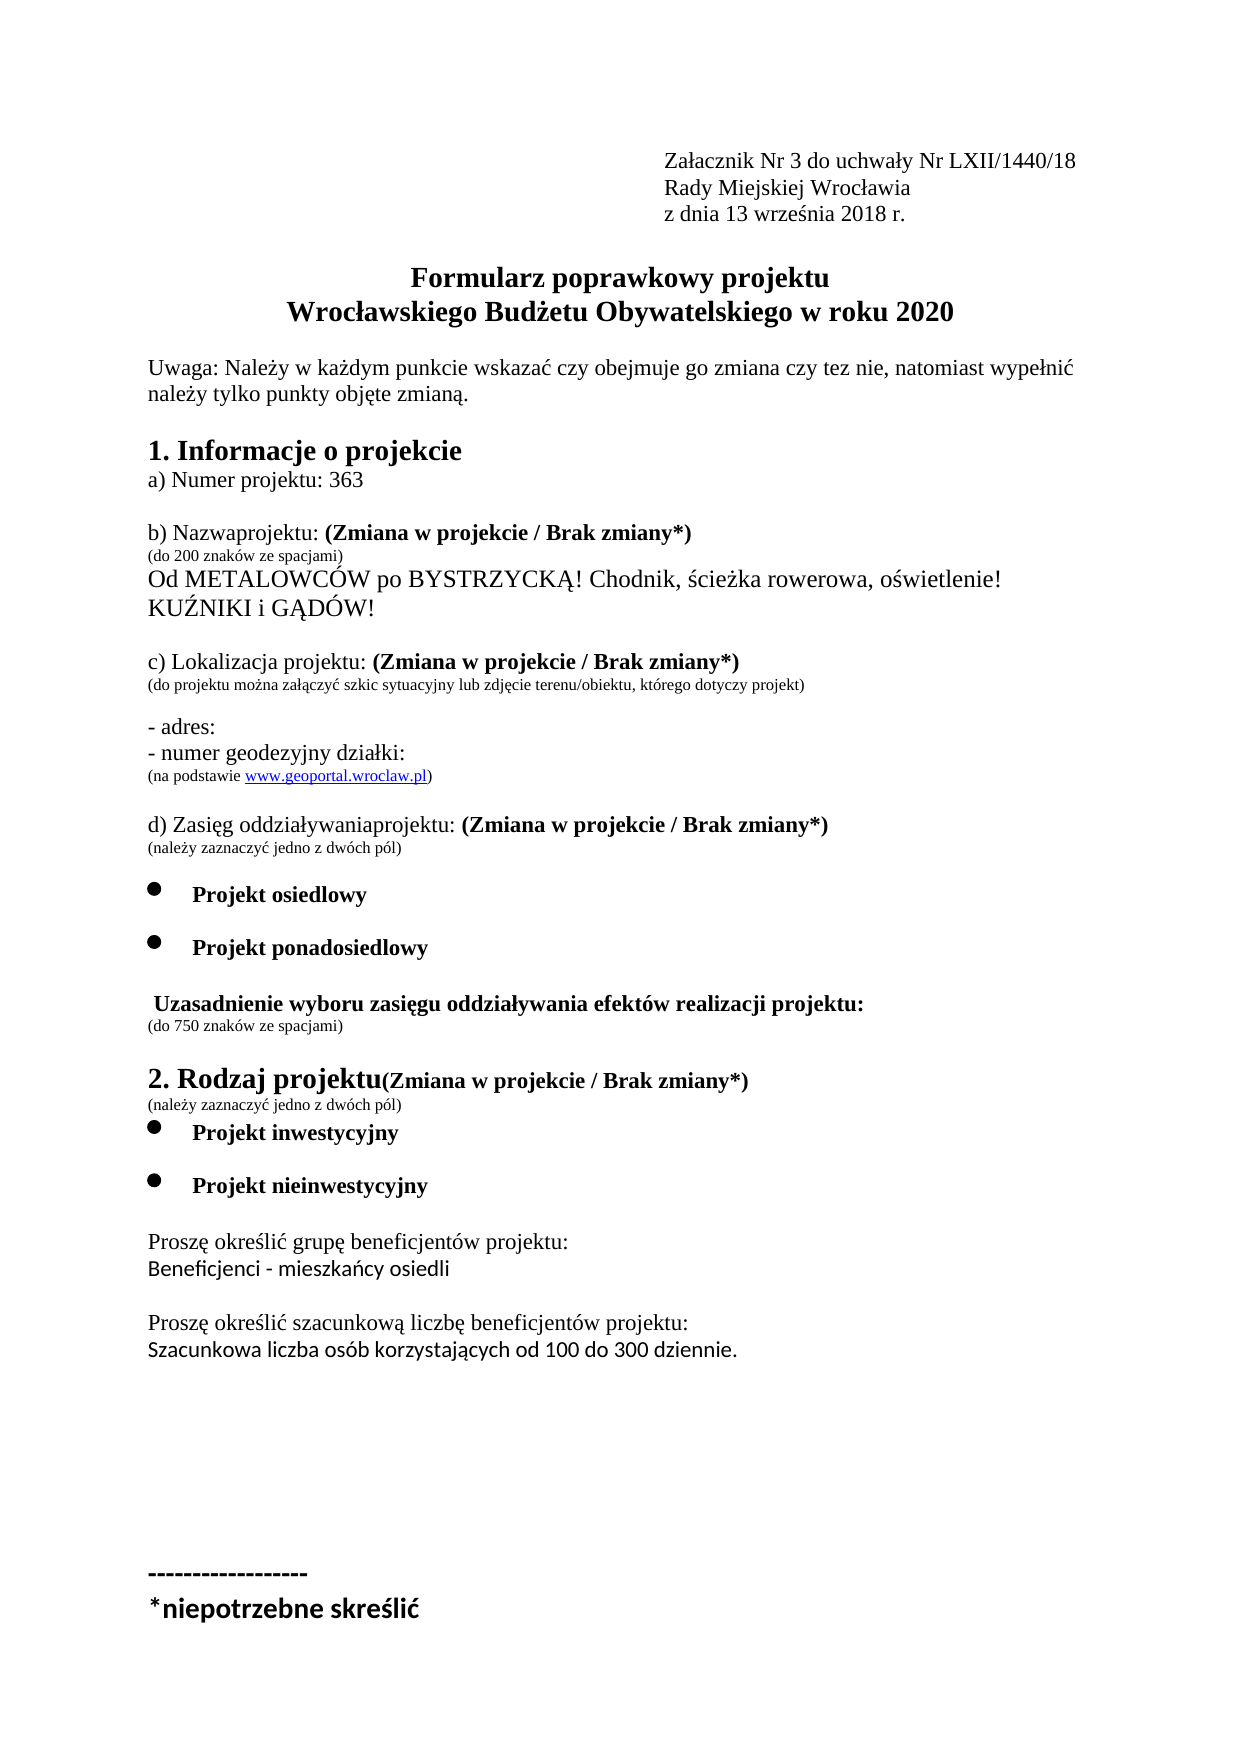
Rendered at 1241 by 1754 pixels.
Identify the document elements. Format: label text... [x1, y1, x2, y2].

text b) Nazwaprojektu: (Zmiana w projekcie / Brak zmiany*) [148, 519, 1093, 545]
text (do 750 znaków ze spacjami) [148, 1016, 1093, 1035]
text (należy zaznaczyć jedno z dwóch pól) [148, 1095, 1093, 1114]
list Projekt inwestycyjny [148, 1114, 1093, 1148]
text z dnia 13 września 2018 r. [664, 200, 1093, 227]
text Wrocławskiego Budżetu Obywatelskiego w roku 2020 [148, 294, 1093, 327]
text - adres: [148, 713, 1093, 739]
list Projekt osiedlowy [148, 876, 1093, 910]
text (do 200 znaków ze spacjami) [148, 545, 1093, 564]
text Załacznik Nr 3 do uchwały Nr LXII/1440/18 [664, 148, 1093, 174]
text - numer geodezyjny działki: [148, 739, 1093, 766]
text Proszę określić szacunkową liczbę beneficjentów projektu: [148, 1308, 1093, 1335]
list Projekt nieinwestycyjny [148, 1167, 1093, 1201]
text (należy zaznaczyć jedno z dwóch pól) [148, 838, 1093, 857]
text Rady Miejskiej Wrocławia [664, 174, 1093, 200]
text c) Lokalizacja projektu: (Zmiana w projekcie / Brak zmiany*) [148, 648, 1093, 675]
text Beneficjenci - mieszkańcy osiedli [148, 1254, 1093, 1282]
text (na podstawie www.geoportal.wroclaw.pl) [148, 766, 1093, 785]
text 1. Informacje o projekcie [148, 433, 1093, 466]
list Projekt ponadosiedlowy [148, 929, 1093, 963]
text Proszę określić grupę beneficjentów projektu: [148, 1228, 1093, 1254]
text a) Numer projektu: 363 [148, 466, 1093, 493]
text Szacunkowa liczba osób korzystających od 100 do 300 dziennie. [148, 1335, 1093, 1363]
text Formularz poprawkowy projektu [148, 260, 1093, 294]
text Od METALOWCÓW po BYSTRZYCKĄ! Chodnik, ścieżka rowerowa, oświetlenie! KUŹNIKI i GĄDÓW! [148, 564, 1093, 622]
text Uzasadnienie wyboru zasięgu oddziaływania efektów realizacji projektu: [148, 989, 1093, 1016]
text d) Zasięg oddziaływaniaprojektu: (Zmiana w projekcie / Brak zmiany*) [148, 811, 1093, 838]
text (do projektu można załączyć szkic sytuacyjny lub zdjęcie terenu/obiektu, którego dotyczy projekt) [148, 675, 1093, 694]
text Uwaga: Należy w każdym punkcie wskazać czy obejmuje go zmiana czy tez nie, natomiast wypełnić należy tylko punkty objęte zmianą. [148, 354, 1093, 406]
text 2. Rodzaj projektu(Zmiana w projekcie / Brak zmiany*) [148, 1061, 1093, 1095]
